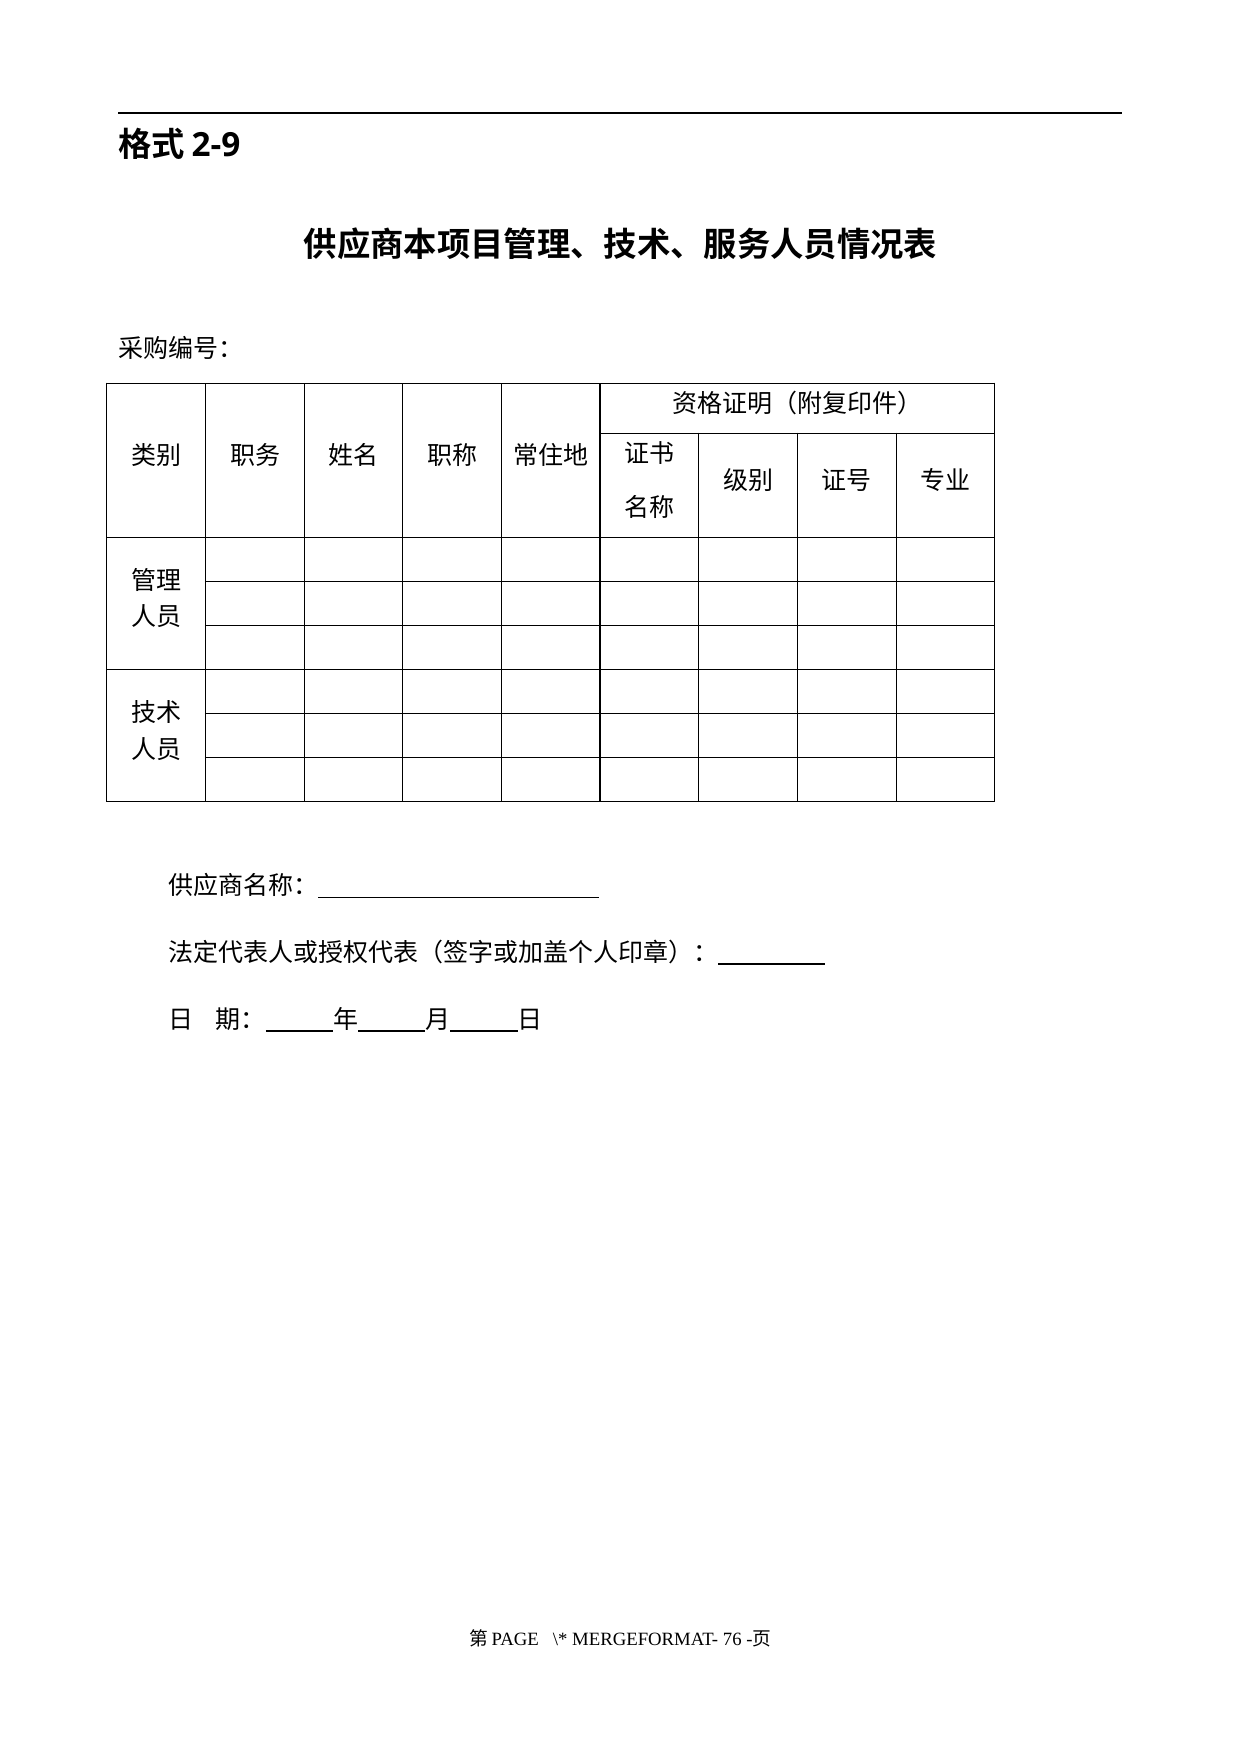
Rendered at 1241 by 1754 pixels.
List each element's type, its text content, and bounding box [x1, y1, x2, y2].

table_cell [502, 538, 599, 581]
table_cell [897, 626, 994, 669]
table_header 常住地 [502, 384, 599, 537]
table_cell [502, 626, 599, 669]
table_cell [798, 670, 896, 713]
table_cell [798, 758, 896, 801]
table_cell [798, 538, 896, 581]
table_cell [403, 538, 501, 581]
table_cell [897, 714, 994, 757]
table_cell [897, 582, 994, 625]
table_header 姓名 [305, 384, 402, 537]
table_cell [305, 538, 402, 581]
table_cell [699, 538, 797, 581]
table_cell [502, 714, 599, 757]
table_cell [305, 582, 402, 625]
table_cell [502, 582, 599, 625]
table_cell [403, 758, 501, 801]
table_cell [601, 538, 698, 581]
table_cell 证书 名称 [601, 434, 698, 537]
table_cell [798, 626, 896, 669]
table_cell [206, 582, 304, 625]
table_cell [305, 714, 402, 757]
table_cell [798, 714, 896, 757]
table_cell [897, 758, 994, 801]
table_cell 专业 [897, 434, 994, 537]
table_header 职务 [206, 384, 304, 537]
table_cell [206, 758, 304, 801]
table_cell 管理 人员 [107, 538, 205, 669]
table_cell [502, 758, 599, 801]
table_header 职称 [403, 384, 501, 537]
table_cell [403, 670, 501, 713]
table_cell [305, 670, 402, 713]
table_cell 技术 人员 [107, 670, 205, 801]
table_header 类别 [107, 384, 205, 537]
table_cell [798, 582, 896, 625]
text 供应商名称： [118, 866, 1122, 902]
table_cell [502, 670, 599, 713]
table_cell [601, 582, 698, 625]
table_cell [305, 626, 402, 669]
table_cell [601, 670, 698, 713]
table_cell [601, 758, 698, 801]
table_cell [403, 714, 501, 757]
table_cell [601, 714, 698, 757]
table_cell [403, 626, 501, 669]
table_cell 证号 [798, 434, 896, 537]
table_cell [206, 626, 304, 669]
subtitle 供应商本项目管理、技术、服务人员情况表 [118, 218, 1122, 266]
table_cell [699, 670, 797, 713]
table_cell [699, 626, 797, 669]
table_cell [206, 670, 304, 713]
table_cell [699, 758, 797, 801]
text 采购编号： [118, 328, 1122, 364]
table_cell 级别 [699, 434, 797, 537]
text 法定代表人或授权代表（签字或加盖个人印章）： [118, 932, 1122, 969]
table_cell [305, 758, 402, 801]
table_cell [897, 538, 994, 581]
table_cell [403, 582, 501, 625]
table_cell [699, 582, 797, 625]
text 日 期： 年 月 日 [118, 999, 1122, 1036]
table_cell [206, 714, 304, 757]
text 格式2-9 [118, 118, 1122, 167]
table_cell [601, 626, 698, 669]
table_header 资格证明（附复印件） [601, 384, 994, 432]
table_cell [699, 714, 797, 757]
table_cell [206, 538, 304, 581]
table_cell [897, 670, 994, 713]
